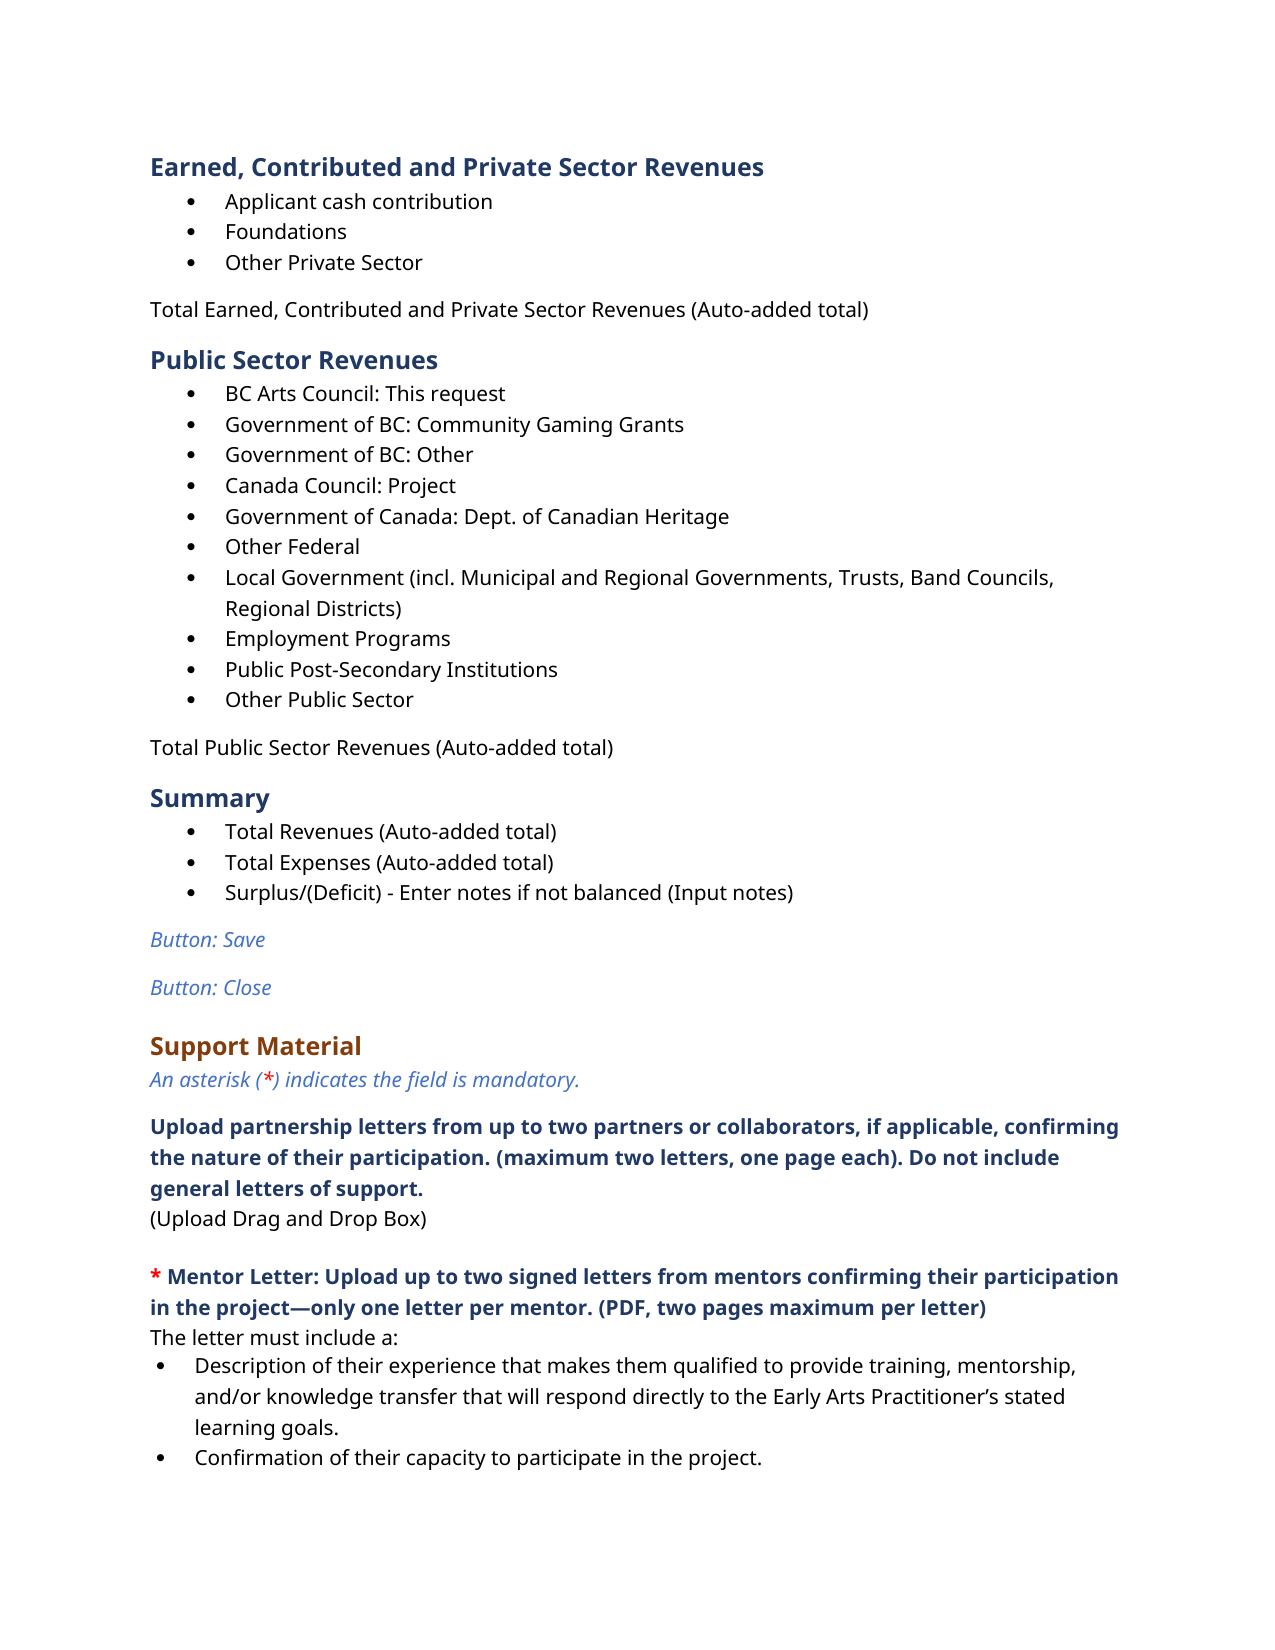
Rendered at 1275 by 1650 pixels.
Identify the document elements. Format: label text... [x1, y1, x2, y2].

list Total Expenses (Auto-added total) [187, 848, 1125, 876]
text Total Public Sector Revenues (Auto-added total) [150, 733, 1125, 761]
text Button: Save [150, 926, 1125, 954]
list Other Public Sector [187, 686, 1125, 714]
list Surplus/(Deficit) - Enter notes if not balanced (Input notes) [187, 878, 1125, 907]
subtitle Summary [150, 780, 1125, 814]
list Public Post-Secondary Institutions [187, 655, 1125, 683]
list BC Arts Council: This request [187, 379, 1125, 408]
list Total Revenues (Auto-added total) [187, 817, 1125, 845]
list Employment Programs [187, 624, 1125, 653]
list Local Government (incl. Municipal and Regional Governments, Trusts, Band Councils, Regional Districts) [187, 563, 1125, 622]
subtitle Support Material [150, 1028, 1125, 1062]
subtitle Upload partnership letters from up to two partners or collaborators, if applicable, confirming the nature of their participation. (maximum two letters, one page each). Do not include general letters of support. [150, 1112, 1125, 1202]
text Total Earned, Contributed and Private Sector Revenues (Auto-added total) [150, 295, 1125, 324]
list Government of Canada: Dept. of Canadian Heritage [187, 502, 1125, 530]
list Description of their experience that makes them qualified to provide training, mentorship, and/or knowledge transfer that will respond directly to the Early Arts Practitioner’s stated learning goals. [157, 1352, 1125, 1441]
subtitle Earned, Contributed and Private Sector Revenues [150, 150, 1125, 184]
list Other Federal [187, 532, 1125, 561]
list Foundations [187, 217, 1125, 246]
text (Upload Drag and Drop Box) [150, 1204, 1125, 1233]
subtitle Public Sector Revenues [150, 343, 1125, 377]
subtitle * Mentor Letter: Upload up to two signed letters from mentors confirming their participation in the project—only one letter per mentor. (PDF, two pages maximum per letter) [150, 1262, 1125, 1321]
text The letter must include a: [150, 1323, 1125, 1352]
list Other Private Sector [187, 248, 1125, 276]
list Canada Council: Project [187, 471, 1125, 500]
list Government of BC: Other [187, 441, 1125, 469]
list Government of BC: Community Gaming Grants [187, 410, 1125, 438]
list Confirmation of their capacity to participate in the project. [157, 1443, 1125, 1472]
text An asterisk (*) indicates the field is mandatory. [150, 1065, 1125, 1094]
text Button: Close [150, 973, 1125, 1001]
list Applicant cash contribution [187, 187, 1125, 215]
